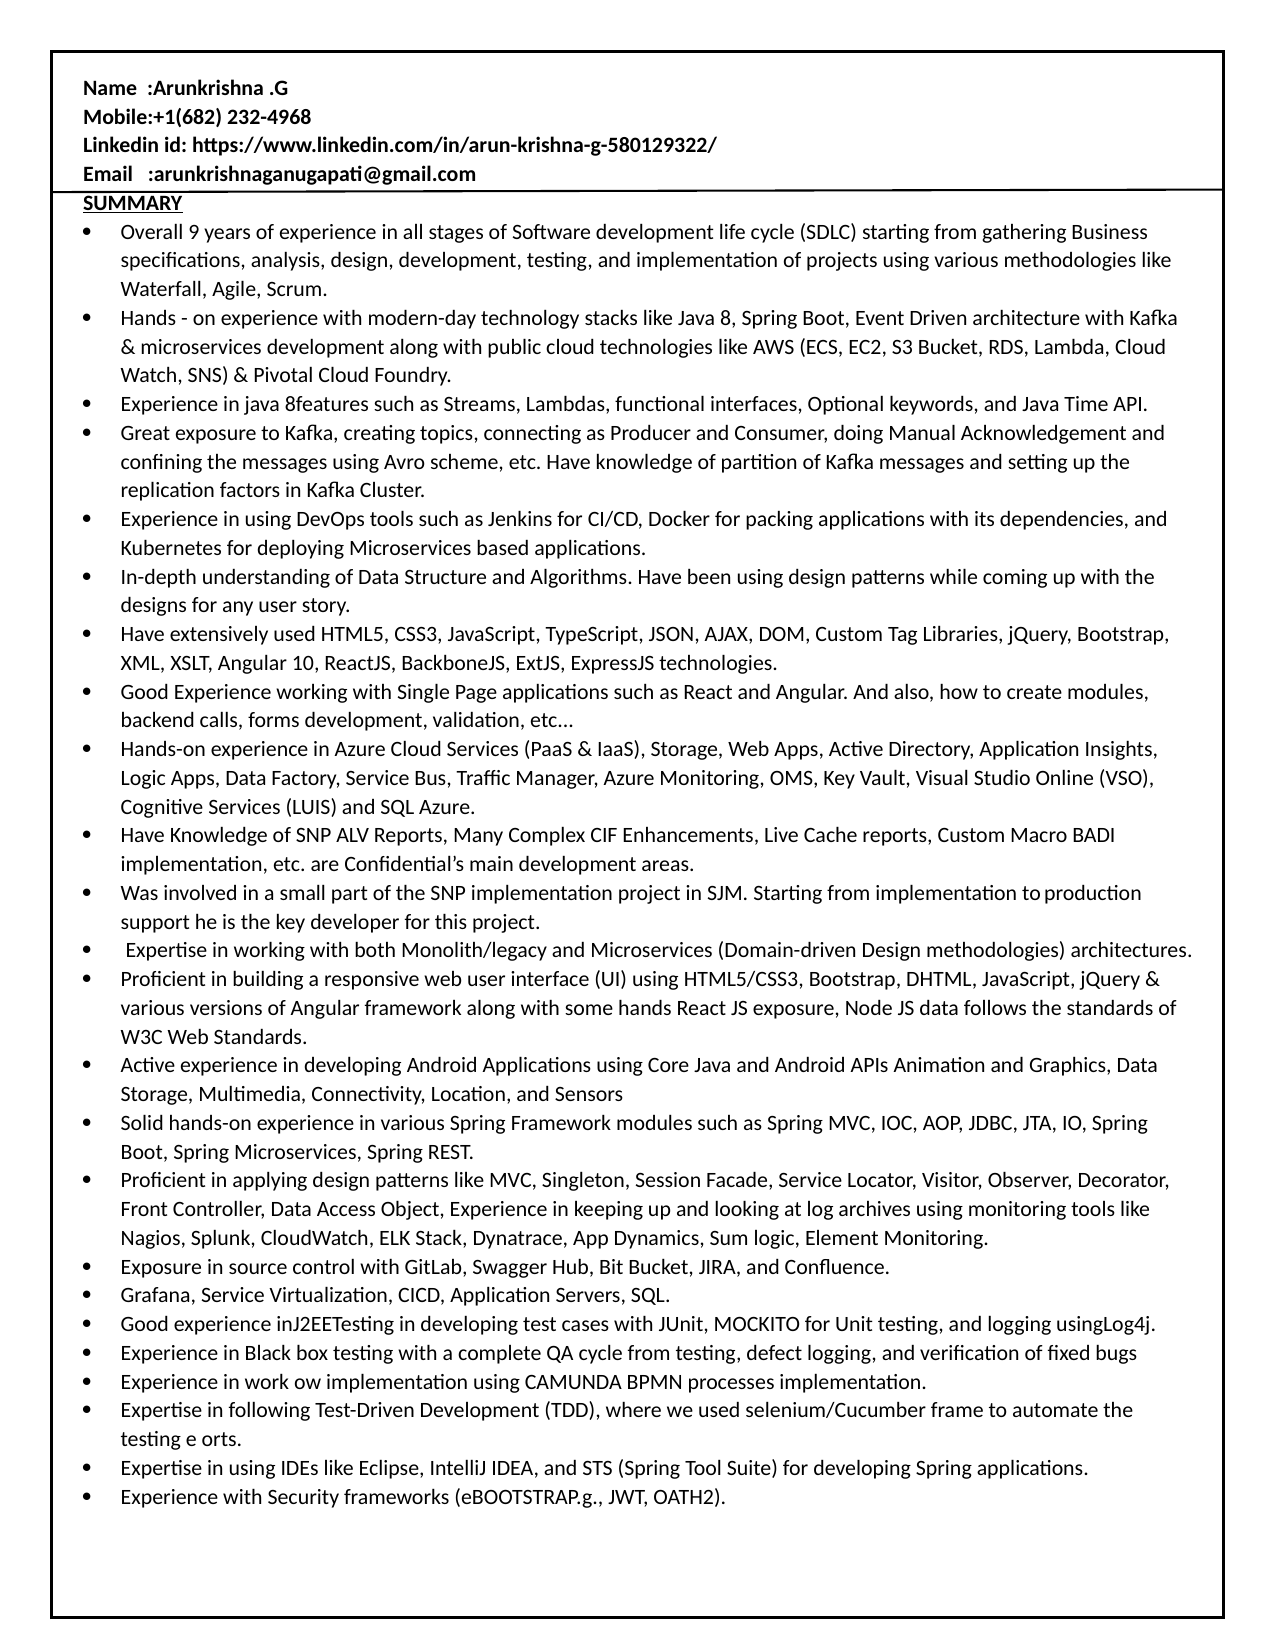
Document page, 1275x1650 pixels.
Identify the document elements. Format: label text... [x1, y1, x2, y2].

list Expertise in following Test-Driven Development (TDD), where we used selenium/Cucumber frame to automate the testing e orts. [83, 1397, 1194, 1452]
list Expertise in working with both Monolith/legacy and Microservices (Domain-driven Design methodologies) architectures. [83, 937, 1194, 963]
text Mobile:+1(682) 232-4968 [83, 103, 1194, 129]
list Have extensively used HTML5, CSS3, JavaScript, TypeScript, JSON, AJAX, DOM, Custom Tag Libraries, jQuery, Bootstrap, XML, XSLT, Angular 10, ReactJS, BackboneJS, ExtJS, ExpressJS technologies. [83, 620, 1194, 676]
list Experience with Security frameworks (eBOOTSTRAP.g., JWT, OATH2). [83, 1483, 1194, 1509]
list Proficient in building a responsive web user interface (UI) using HTML5/CSS3, Bootstrap, DHTML, JavaScript, jQuery & various versions of Angular framework along with some hands React JS exposure, Node JS data follows the standards of W3C Web Standards. [83, 965, 1194, 1049]
text SUMMARY [83, 191, 1194, 216]
list Was involved in a small part of the SNP implementation project in SJM. Starting from implementation to production support he is the key developer for this project. [83, 879, 1194, 934]
list Grafana, Service Virtualization, CICD, Application Servers, SQL. [83, 1282, 1194, 1308]
list In-depth understanding of Data Structure and Algorithms. Have been using design patterns while coming up with the designs for any user story. [83, 563, 1194, 618]
list Have Knowledge of SNP ALV Reports, Many Complex CIF Enhancements, Live Cache reports, Custom Macro BADI implementation, etc. are Confidential’s main development areas. [83, 822, 1194, 877]
list Hands-on experience in Azure Cloud Services (PaaS & IaaS), Storage, Web Apps, Active Directory, Application Insights, Logic Apps, Data Factory, Service Bus, Traffic Manager, Azure Monitoring, OMS, Key Vault, Visual Studio Online (VSO), Cognitive Services (LUIS) and SQL Azure. [83, 735, 1194, 819]
list Good experience inJ2EETesting in developing test cases with JUnit, MOCKITO for Unit testing, and logging usingLog4j. [83, 1310, 1194, 1337]
list Experience in work ow implementation using CAMUNDA BPMN processes implementation. [83, 1368, 1194, 1394]
list Experience in Black box testing with a complete QA cycle from testing, defect logging, and verification of fixed bugs [83, 1339, 1194, 1366]
list Exposure in source control with GitLab, Swagger Hub, Bit Bucket, JIRA, and Confluence. [83, 1253, 1194, 1279]
list Expertise in using IDEs like Eclipse, IntelliJ IDEA, and STS (Spring Tool Suite) for developing Spring applications. [83, 1454, 1194, 1481]
text Name :Arunkrishna .G [83, 74, 1194, 101]
list Proficient in applying design patterns like MVC, Singleton, Session Facade, Service Locator, Visitor, Observer, Decorator, Front Controller, Data Access Object, Experience in keeping up and looking at log archives using monitoring tools like Nagios, Splunk, CloudWatch, ELK Stack, Dynatrace, App Dynamics, Sum logic, Element Monitoring. [83, 1167, 1194, 1251]
list Experience in java 8features such as Streams, Lambdas, functional interfaces, Optional keywords, and Java Time API. [83, 390, 1194, 417]
list Overall 9 years of experience in all stages of Software development life cycle (SDLC) starting from gathering Business specifications, analysis, design, development, testing, and implementation of projects using various methodologies like Waterfall, Agile, Scrum. [83, 218, 1194, 302]
list Hands - on experience with modern-day technology stacks like Java 8, Spring Boot, Event Driven architecture with Kafka & microservices development along with public cloud technologies like AWS (ECS, EC2, S3 Bucket, RDS, Lambda, Cloud Watch, SNS) & Pivotal Cloud Foundry. [83, 304, 1194, 388]
text Linkedin id: https://www.linkedin.com/in/arun-krishna-g-580129322/ [83, 132, 1194, 158]
list Good Experience working with Single Page applications such as React and Angular. And also, how to create modules, backend calls, forms development, validation, etc... [83, 678, 1194, 733]
list Active experience in developing Android Applications using Core Java and Android APIs Animation and Graphics, Data Storage, Multimedia, Connectivity, Location, and Sensors [83, 1052, 1194, 1107]
list Experience in using DevOps tools such as Jenkins for CI/CD, Docker for packing applications with its dependencies, and Kubernetes for deploying Microservices based applications. [83, 505, 1194, 561]
list Great exposure to Kafka, creating topics, connecting as Producer and Consumer, doing Manual Acknowledgement and confining the messages using Avro scheme, etc. Have knowledge of partition of Kafka messages and setting up the replication factors in Kafka Cluster. [83, 419, 1194, 503]
list Solid hands-on experience in various Spring Framework modules such as Spring MVC, IOC, AOP, JDBC, JTA, IO, Spring Boot, Spring Microservices, Spring REST. [83, 1109, 1194, 1164]
text Email :arunkrishnaganugapati@gmail.com [83, 160, 1194, 187]
